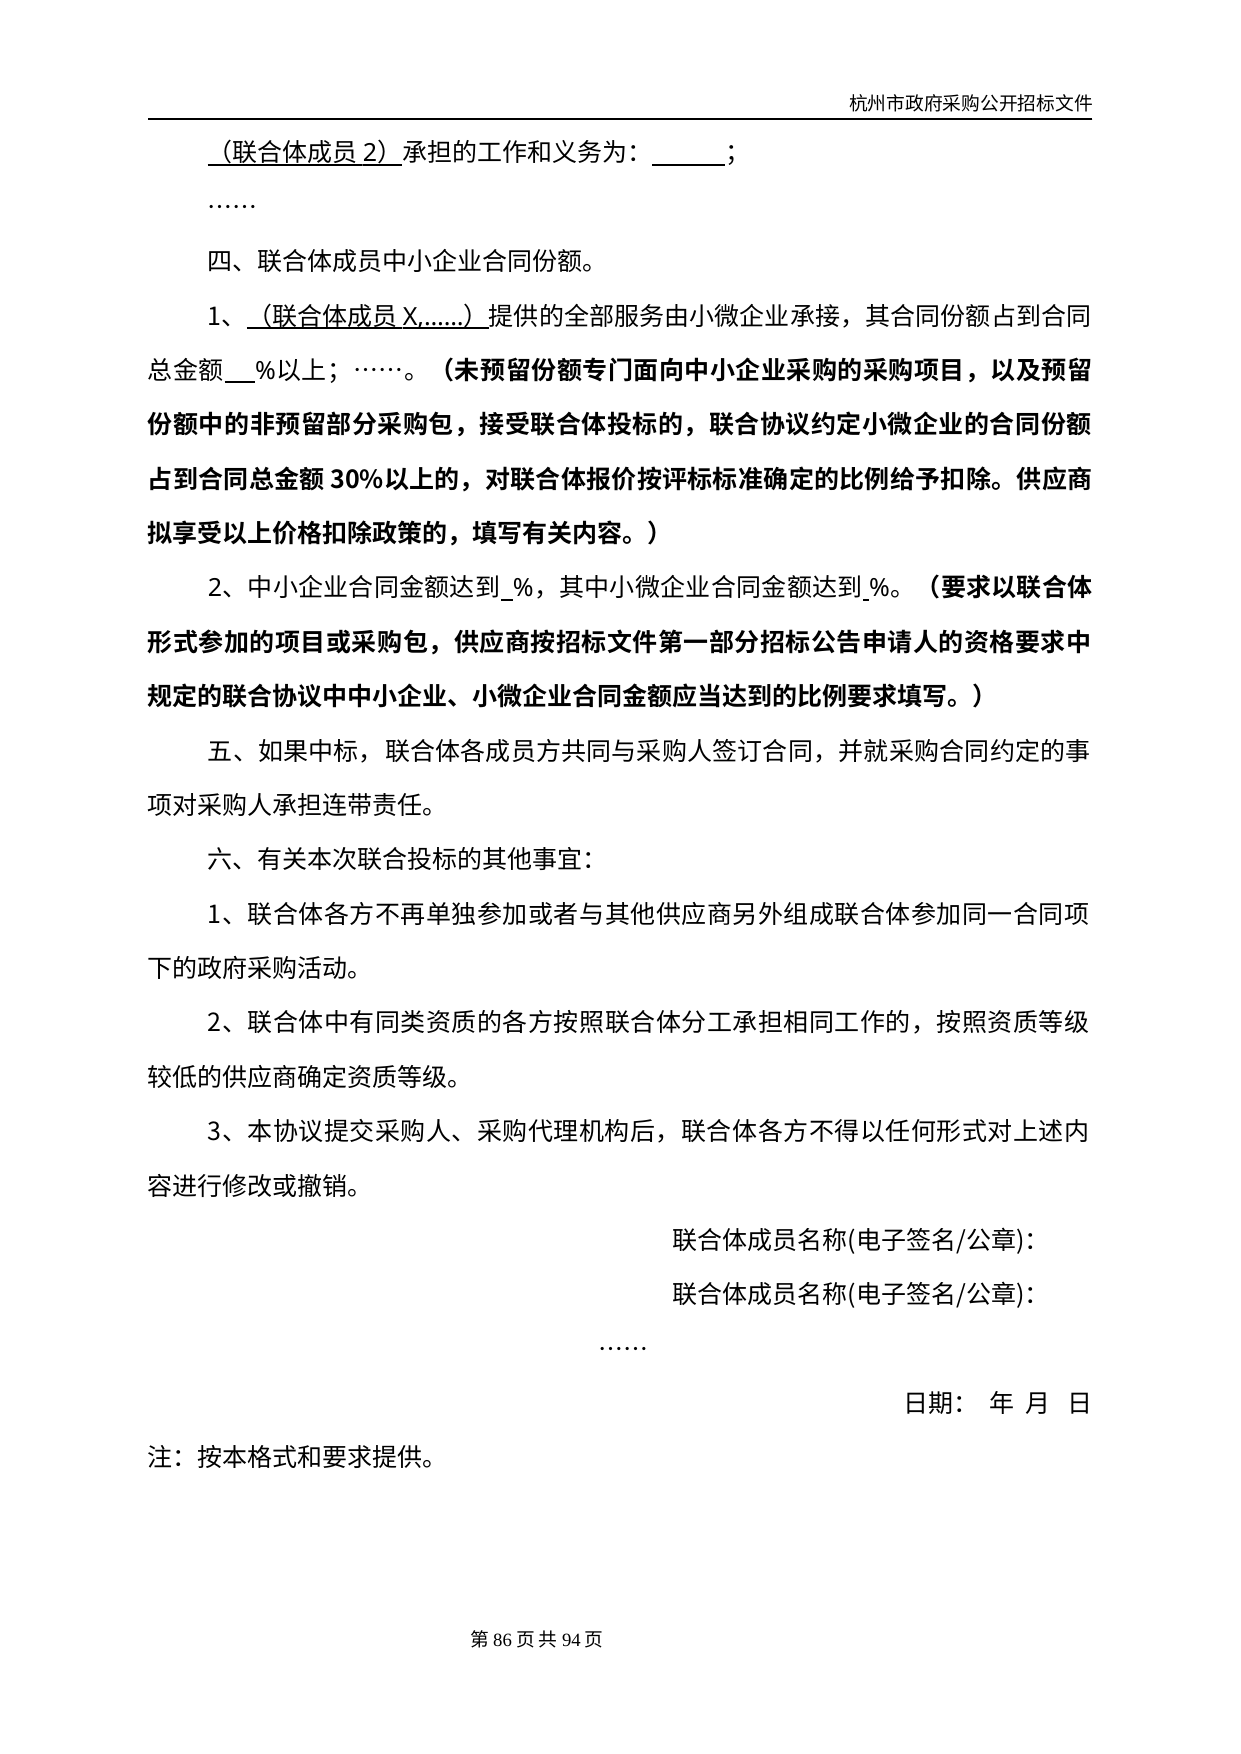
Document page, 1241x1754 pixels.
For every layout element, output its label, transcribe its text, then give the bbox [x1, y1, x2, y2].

text （联合体成员2）承担的工作和义务为： ； [148, 133, 1092, 169]
text 联合体成员名称(电子签名/公章)： [148, 1220, 1092, 1257]
text 注：按本格式和要求提供。 [148, 1438, 1049, 1474]
text 六、有关本次联合投标的其他事宜： [148, 840, 1092, 876]
text 2、联合体中有同类资质的各方按照联合体分工承担相同工作的，按照资质等级较低的供应商确定资质等级。 [148, 1003, 1092, 1093]
text 五、如果中标，联合体各成员方共同与采购人签订合同，并就采购合同约定的事项对采购人承担连带责任。 [148, 731, 1092, 822]
text 3、本协议提交采购人、采购代理机构后，联合体各方不得以任何形式对上述内容进行修改或撤销。 [148, 1112, 1092, 1202]
text …… [148, 1329, 992, 1365]
text 四、联合体成员中小企业合同份额。 [148, 242, 1092, 278]
text 联合体成员名称(电子签名/公章)： [148, 1275, 1092, 1311]
text …… [148, 187, 1092, 223]
text 1、联合体各方不再单独参加或者与其他供应商另外组成联合体参加同一合同项下的政府采购活动。 [148, 894, 1092, 985]
text 1、（联合体成员X,……）提供的全部服务由小微企业承接，其合同份额占到合同总金额 %以上；……。（未预留份额专门面向中小企业采购的采购项目，以及预留份额中的非预留部分采购包，接受联合体投标的，联合协议约定小微企业的合同份额占到合同总金额30%以上的，对联合体报价按评标标准确定的比例给予扣除。供应商拟享受以上价格扣除政策的，填写有关内容。） [148, 296, 1092, 550]
text 2、中小企业合同金额达到 %，其中小微企业合同金额达到 %。（要求以联合体形式参加的项目或采购包，供应商按招标文件第一部分招标公告申请人的资格要求中规定的联合协议中中小企业、小微企业合同金额应当达到的比例要求填写。） [148, 568, 1092, 713]
text 日期： 年 月 日 [148, 1383, 1092, 1420]
